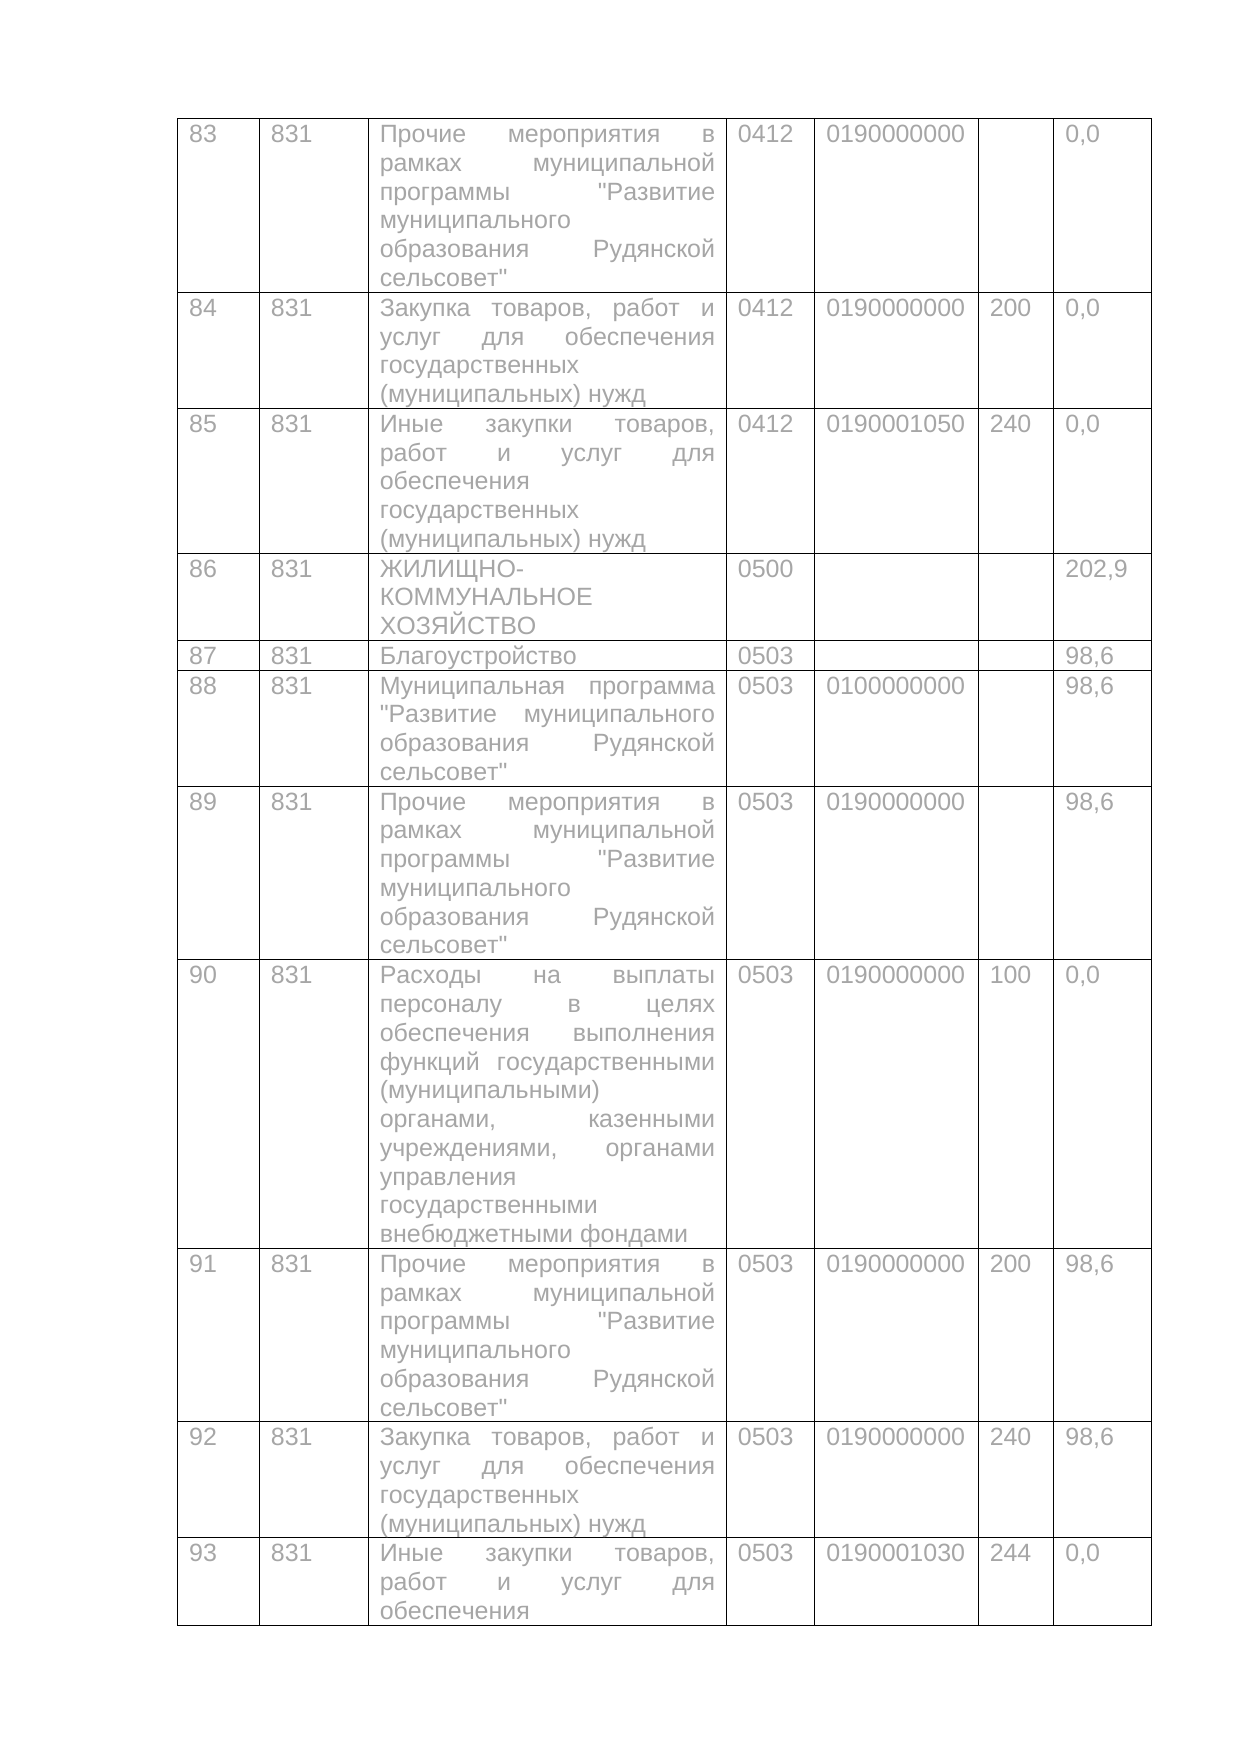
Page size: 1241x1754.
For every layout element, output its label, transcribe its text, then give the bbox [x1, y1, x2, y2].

table_cell [979, 119, 1053, 292]
table_cell 244 [979, 1538, 1053, 1624]
table_cell ЖИЛИЩНО-КОММУНАЛЬНОЕ ХОЗЯЙСТВО [369, 554, 726, 640]
table_cell 91 [178, 1249, 259, 1421]
table_cell 98,6 [1054, 641, 1151, 669]
table_cell 98,6 [1054, 1249, 1151, 1421]
table_cell 90 [178, 960, 259, 1248]
table_cell 831 [260, 641, 368, 669]
table_cell 93 [178, 1538, 259, 1624]
table_cell 240 [979, 1422, 1053, 1537]
table_cell 0190000000 [815, 119, 978, 292]
table_cell Закупка товаров, работ и услуг для обеспечения государственных (муниципальных) нужд [369, 293, 726, 408]
table_cell 831 [260, 787, 368, 959]
table_cell 0190001050 [815, 409, 978, 552]
table_cell 831 [260, 554, 368, 640]
table_cell 83 [178, 119, 259, 292]
table_cell 88 [178, 671, 259, 786]
table_cell 831 [260, 671, 368, 786]
table_cell [979, 787, 1053, 959]
table_cell 831 [260, 1249, 368, 1421]
table_cell 0100000000 [815, 671, 978, 786]
table_cell [979, 554, 1053, 640]
table_cell Благоустройство [369, 641, 726, 669]
table_cell 200 [979, 1249, 1053, 1421]
table_cell [979, 671, 1053, 786]
table_cell 0500 [727, 554, 814, 640]
table_cell Прочие мероприятия в рамках муниципальной программы "Развитие муниципального образования Рудянской сельсовет" [369, 119, 726, 292]
table_cell 98,6 [1054, 1422, 1151, 1537]
table_cell 0190001030 [815, 1538, 978, 1624]
table_cell 0,0 [1054, 1538, 1151, 1624]
table_cell Расходы на выплаты персоналу в целях обеспечения выполнения функций государственными (муниципальными) органами, казенными учреждениями, органами управления государственными внебюджетными фондами [369, 960, 726, 1248]
table_cell 87 [178, 641, 259, 669]
table_cell Прочие мероприятия в рамках муниципальной программы "Развитие муниципального образования Рудянской сельсовет" [369, 787, 726, 959]
table_cell 0,0 [1054, 119, 1151, 292]
table_cell [815, 554, 978, 640]
table_cell 0412 [727, 119, 814, 292]
table_cell Иные закупки товаров, работ и услуг для обеспечения государственных (муниципальных) нужд [369, 409, 726, 552]
table_cell 831 [260, 293, 368, 408]
table_cell 85 [178, 409, 259, 552]
table_cell 0503 [727, 1422, 814, 1537]
table_cell 0190000000 [815, 293, 978, 408]
table_cell 98,6 [1054, 671, 1151, 786]
table_cell 831 [260, 1422, 368, 1537]
table_cell 0190000000 [815, 1422, 978, 1537]
table_cell 240 [979, 409, 1053, 552]
table_cell [815, 641, 978, 669]
table_cell 0503 [727, 671, 814, 786]
table_cell 98,6 [1054, 787, 1151, 959]
table_cell 0503 [727, 787, 814, 959]
table_cell [979, 641, 1053, 669]
table_cell 0412 [727, 409, 814, 552]
table_cell 0,0 [1054, 293, 1151, 408]
table_cell Прочие мероприятия в рамках муниципальной программы "Развитие муниципального образования Рудянской сельсовет" [369, 1249, 726, 1421]
table_cell 0190000000 [815, 787, 978, 959]
table_cell 0,0 [1054, 960, 1151, 1248]
table_cell 200 [979, 293, 1053, 408]
table_cell 0190000000 [815, 1249, 978, 1421]
table_cell 84 [178, 293, 259, 408]
table_cell Закупка товаров, работ и услуг для обеспечения государственных (муниципальных) нужд [369, 1422, 726, 1537]
table_cell 0,0 [1054, 409, 1151, 552]
table_cell Муниципальная программа "Развитие муниципального образования Рудянской сельсовет" [369, 671, 726, 786]
table_cell 831 [260, 1538, 368, 1624]
table_cell 92 [178, 1422, 259, 1537]
table_cell 100 [979, 960, 1053, 1248]
table_cell 0190000000 [815, 960, 978, 1248]
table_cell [369, 1538, 726, 1624]
table_cell 202,9 [1054, 554, 1151, 640]
table_cell 0503 [727, 641, 814, 669]
table_cell 831 [260, 409, 368, 552]
table_cell 831 [260, 119, 368, 292]
table_cell 0503 [727, 1249, 814, 1421]
table_cell 89 [178, 787, 259, 959]
table_cell 0412 [727, 293, 814, 408]
table_cell 0503 [727, 1538, 814, 1624]
table_cell 86 [178, 554, 259, 640]
table_cell 831 [260, 960, 368, 1248]
table_cell 0503 [727, 960, 814, 1248]
